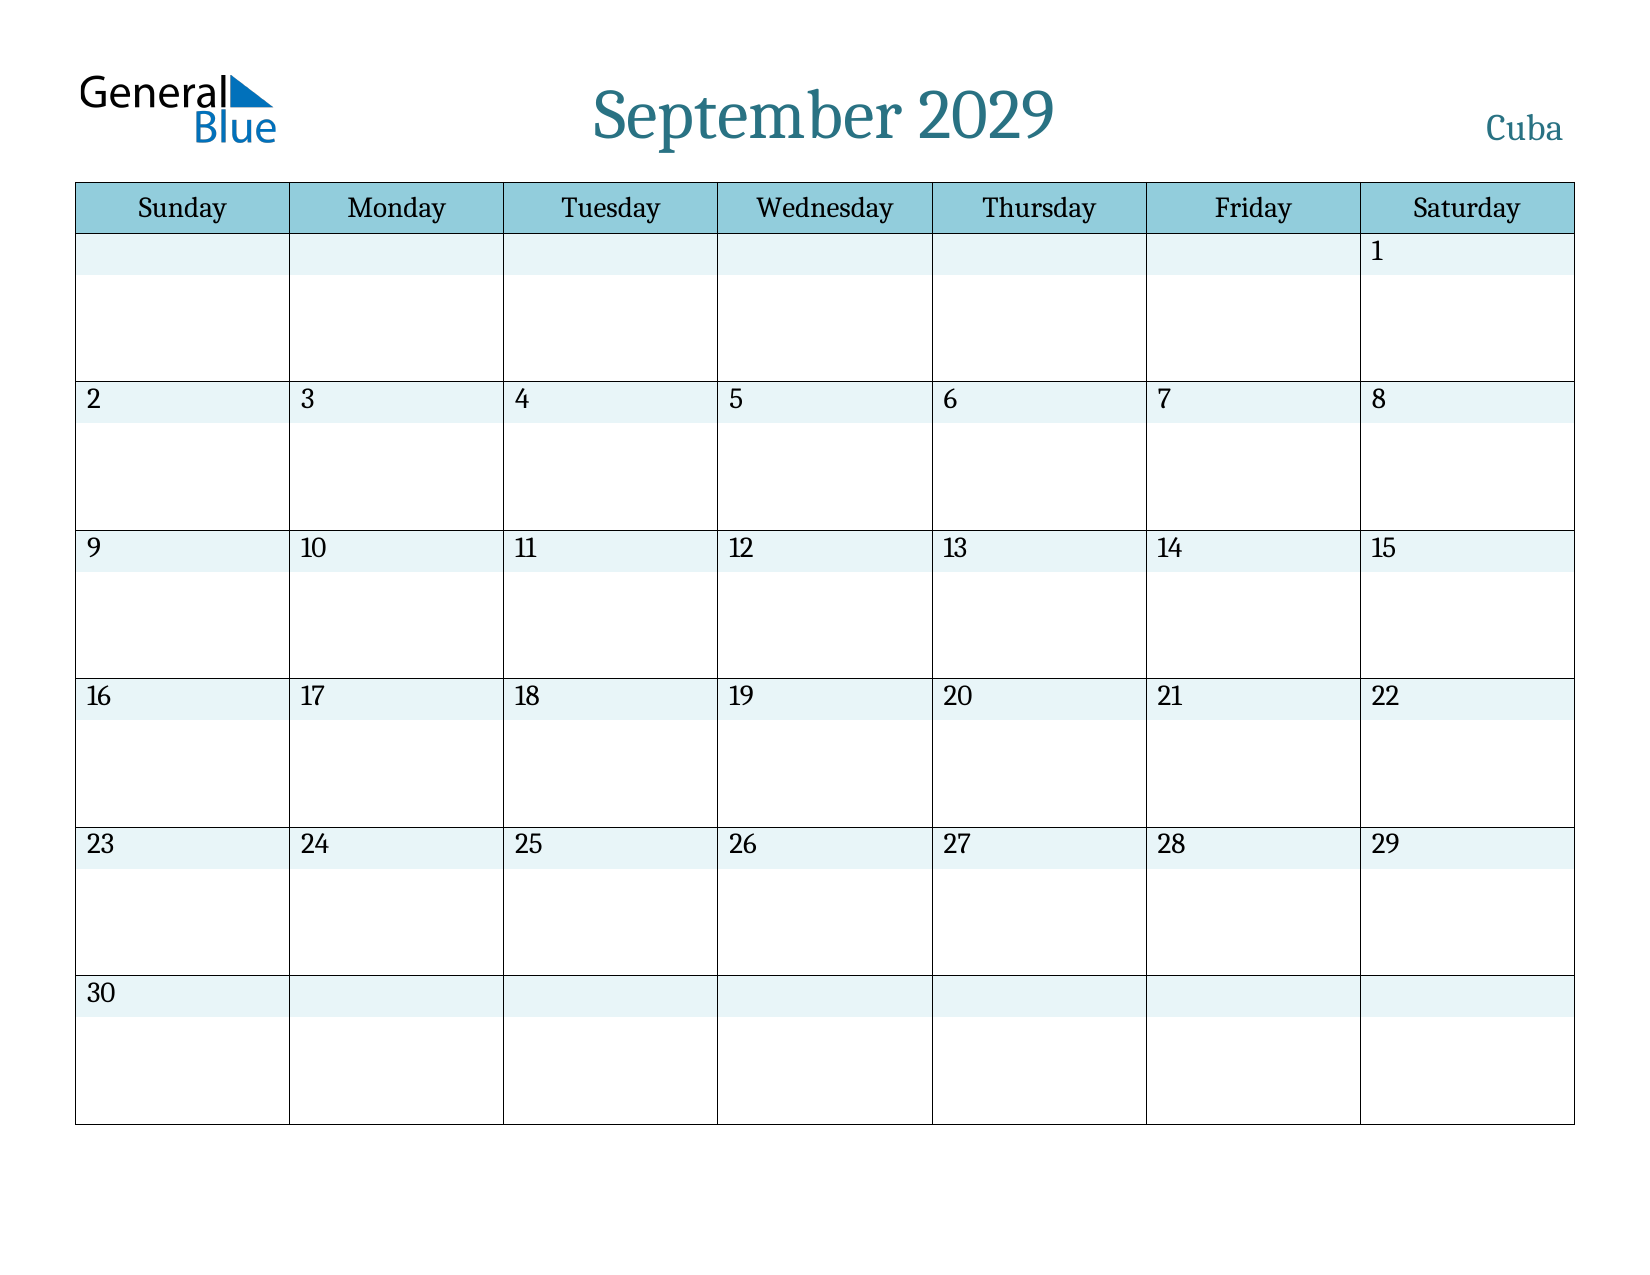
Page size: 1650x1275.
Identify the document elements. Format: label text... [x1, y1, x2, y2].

table_cell [933, 869, 1146, 975]
table_cell [290, 275, 503, 381]
table_cell [504, 275, 717, 381]
table_cell [1361, 720, 1574, 827]
picture [80, 75, 276, 143]
table_cell [76, 572, 289, 678]
table_cell [1147, 720, 1360, 827]
table_cell Sunday [76, 183, 289, 233]
table_cell [504, 720, 717, 827]
table_cell 21 [1147, 679, 1360, 720]
table_cell 26 [718, 828, 932, 869]
table_cell 14 [1147, 531, 1360, 572]
table_cell [1361, 275, 1574, 381]
table_cell 23 [76, 828, 289, 869]
table_cell [1147, 572, 1360, 678]
table_cell [76, 869, 289, 975]
table_cell [933, 423, 1146, 530]
table_cell [1361, 976, 1574, 1017]
table_cell [76, 275, 289, 381]
table_cell 6 [933, 382, 1146, 423]
table_cell 17 [290, 679, 503, 720]
table_cell [1361, 572, 1574, 678]
table_cell [290, 234, 503, 275]
table_cell [933, 720, 1146, 827]
table_cell [933, 572, 1146, 678]
table_cell 8 [1361, 382, 1574, 423]
table_cell [933, 976, 1146, 1017]
table_cell [76, 423, 289, 530]
table_header September 2029 [504, 75, 1146, 182]
table_cell [718, 275, 932, 381]
table_cell 15 [1361, 531, 1574, 572]
table_cell Tuesday [504, 183, 717, 233]
table_cell [504, 423, 717, 530]
table_cell 12 [718, 531, 932, 572]
table_cell [1147, 275, 1360, 381]
table_cell [76, 234, 289, 275]
table_cell [718, 234, 932, 275]
table_cell [1361, 869, 1574, 975]
table_cell 24 [290, 828, 503, 869]
table_cell 2 [76, 382, 289, 423]
table_cell 30 [76, 976, 289, 1017]
table_cell [1147, 423, 1360, 530]
table_cell [76, 720, 289, 827]
table_cell [718, 869, 932, 975]
table_cell Monday [290, 183, 503, 233]
table_cell [1361, 1017, 1574, 1123]
table_cell 18 [504, 679, 717, 720]
table_cell [1147, 869, 1360, 975]
table_header Cuba [1146, 75, 1574, 182]
table_cell 11 [504, 531, 717, 572]
table_cell [504, 976, 717, 1017]
table_cell 28 [1147, 828, 1360, 869]
table_cell [933, 234, 1146, 275]
table_cell 1 [1361, 234, 1574, 275]
table_cell Wednesday [718, 183, 932, 233]
table_cell Friday [1147, 183, 1360, 233]
table_cell [1147, 234, 1360, 275]
table_cell 10 [290, 531, 503, 572]
table_cell [718, 572, 932, 678]
table_header [76, 75, 503, 182]
table_cell [1361, 423, 1574, 530]
table_cell [76, 1017, 289, 1123]
table_cell 29 [1361, 828, 1574, 869]
table_cell [718, 976, 932, 1017]
table_cell 20 [933, 679, 1146, 720]
table_cell [933, 275, 1146, 381]
table_cell 5 [718, 382, 932, 423]
table_cell 22 [1361, 679, 1574, 720]
table_cell [504, 1017, 717, 1123]
table_cell [504, 869, 717, 975]
table_cell [290, 572, 503, 678]
table_cell 9 [76, 531, 289, 572]
table_cell 13 [933, 531, 1146, 572]
table_cell 3 [290, 382, 503, 423]
table_cell [718, 1017, 932, 1123]
table_cell [718, 423, 932, 530]
table_cell [290, 869, 503, 975]
table_cell [290, 1017, 503, 1123]
table_cell [1147, 1017, 1360, 1123]
table_cell Saturday [1361, 183, 1574, 233]
table_cell [504, 234, 717, 275]
table_cell 16 [76, 679, 289, 720]
table_cell [290, 423, 503, 530]
table_cell 19 [718, 679, 932, 720]
table_cell [718, 720, 932, 827]
table_cell 27 [933, 828, 1146, 869]
table_cell [290, 976, 503, 1017]
table_cell 4 [504, 382, 717, 423]
table_cell [290, 720, 503, 827]
table_cell 25 [504, 828, 717, 869]
table_cell [504, 572, 717, 678]
table_cell [1147, 976, 1360, 1017]
table_cell 7 [1147, 382, 1360, 423]
table_cell [933, 1017, 1146, 1123]
table_cell Thursday [933, 183, 1146, 233]
